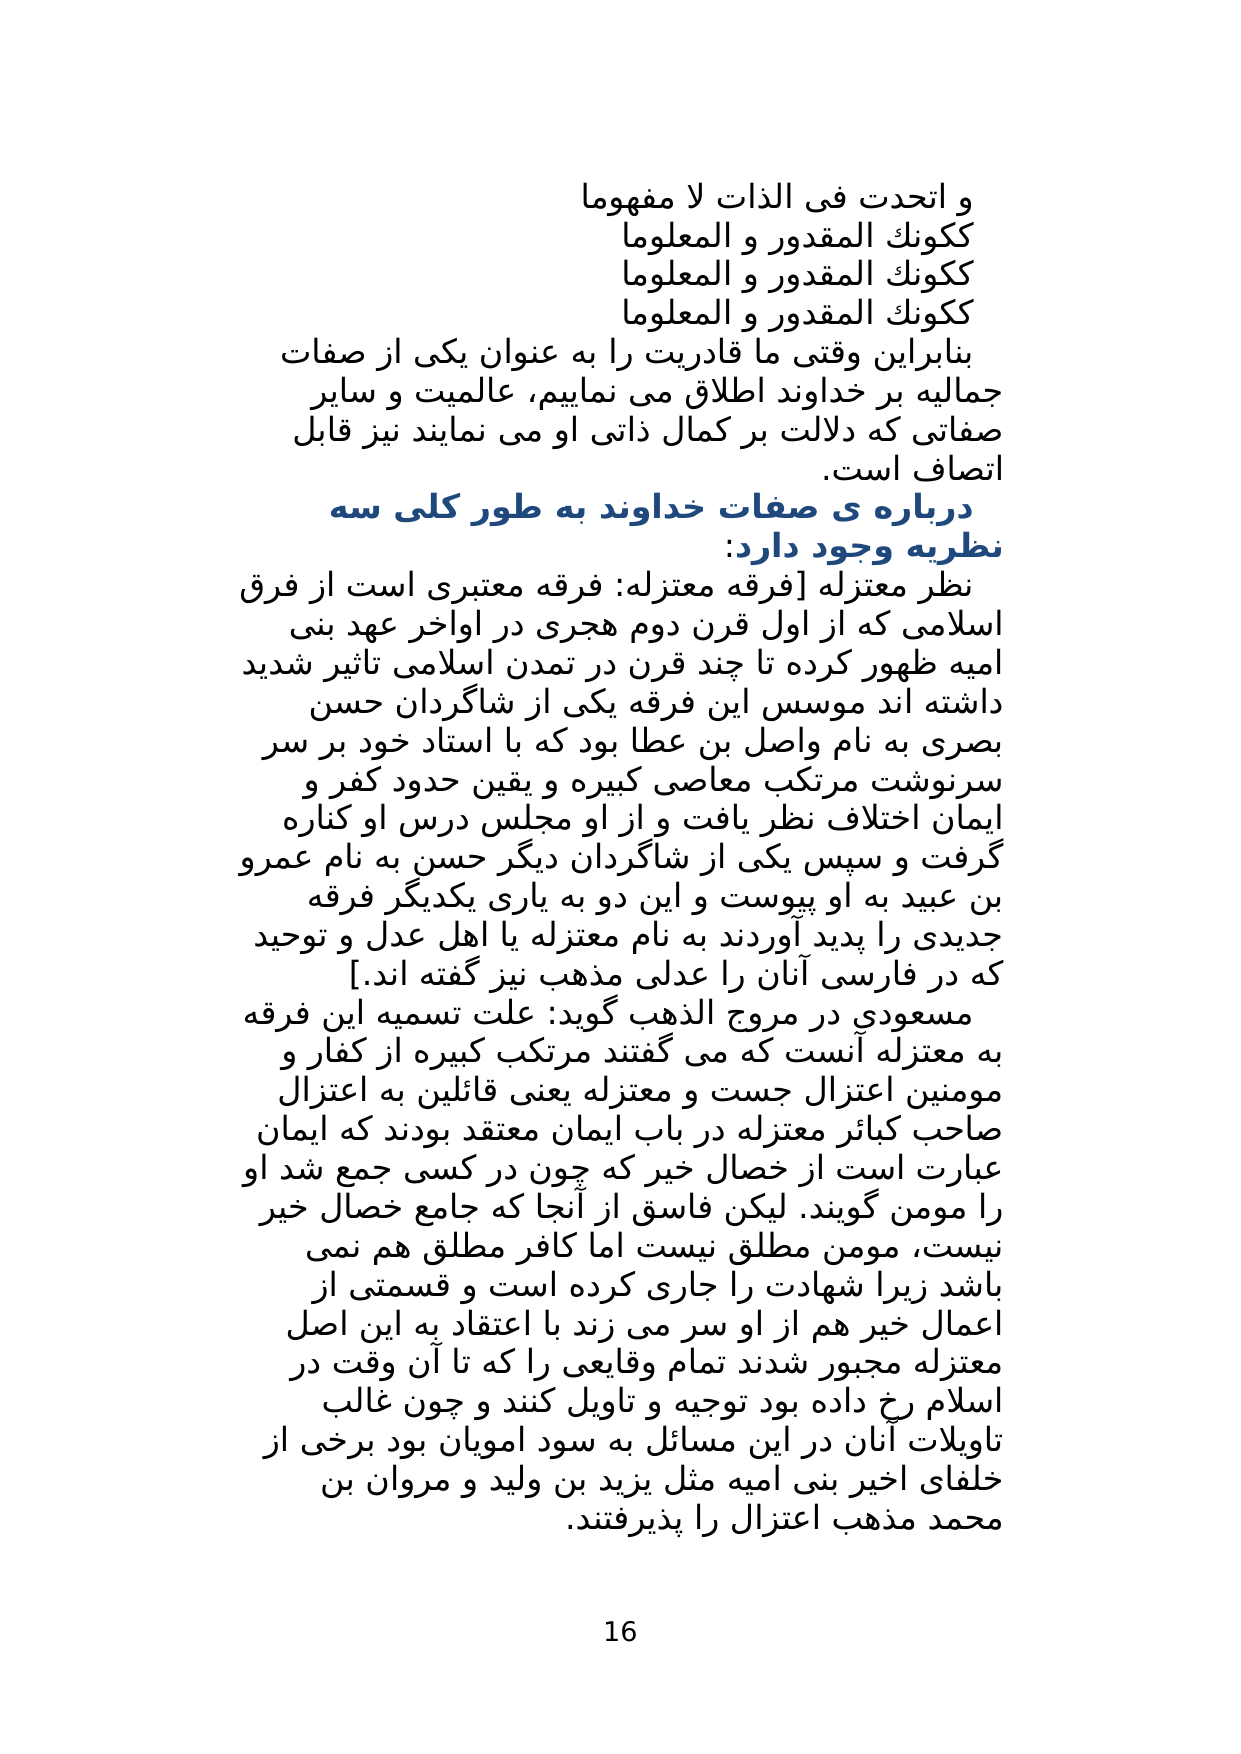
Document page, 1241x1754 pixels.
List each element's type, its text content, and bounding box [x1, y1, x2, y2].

text ككونك المقدور و المعلوما [236, 294, 1004, 333]
text ككونك المقدور و المعلوما [236, 255, 1004, 294]
text بنابراين وقتى ما قادريت را به عنوان يكى از صفات جماليه بر خداوند اطلاق مى نماييم، عالميت و ساير صفاتى كه دلالت بر كمال ذاتى او مى نمايند نيز قابل اتصاف است. [236, 333, 1004, 488]
text و اتحدت فى الذات لا مفهوما [236, 177, 1004, 216]
text درباره ى صفات خداوند به طور كلى سه نظريه وجود دارد: [236, 488, 1004, 566]
text ككونك المقدور و المعلوما [236, 216, 1004, 255]
text نظر معتزله [فرقه معتزله: فرقه معتبرى است از فرق اسلامى كه از اول قرن دوم هجرى در اواخر عهد بنى اميه ظهور کرده تا چند قرن در تمدن اسلامى تاثير شديد داشته اند موسس اين فرقه يكى از شاگردان حسن بصرى به نام واصل بن عطا بود كه با استاد خود بر سر سرنوشت مرتكب معاصى كبيره و يقين حدود كفر و ايمان اختلاف نظر يافت و از او مجلس درس او كناره گرفت و سپس يكى از شاگردان ديگر حسن به نام عمرو بن عبيد به او پيوست و اين دو به يارى يكديگر فرقه جديدى را پديد آوردند به نام معتزله يا اهل عدل و توحيد كه در فارسى آنان را عدلى مذهب نيز گفته اند.] [236, 566, 1004, 993]
text مسعودى در مروج الذهب گويد: علت تسميه اين فرقه به معتزله آنست كه مى گفتند مرتكب كبيره از كفار و مومنين اعتزال جست و معتزله يعنى قائلين به اعتزال صاحب كبائر معتزله در باب ايمان معتقد بودند كه ايمان عبارت است از خصال خير كه چون در كسى جمع شد او را مومن گويند. ليكن فاسق از آنجا كه جامع خصال خير نيست، مومن مطلق نيست اما كافر مطلق هم نمى باشد زيرا شهادت را جارى كرده است و قسمتى از اعمال خير هم از او سر مى زند با اعتقاد به اين اصل معتزله مجبور شدند تمام وقايعى را كه تا آن وقت در اسلام رخ داده بود توجيه و تاويل كنند و چون غالب تاويلات آنان در اين مسائل به سود امويان بود برخى از خلفاى اخير بنى اميه مثل يزيد بن وليد و مروان بن محمد مذهب اعتزال را پذيرفتند. [236, 993, 1004, 1537]
